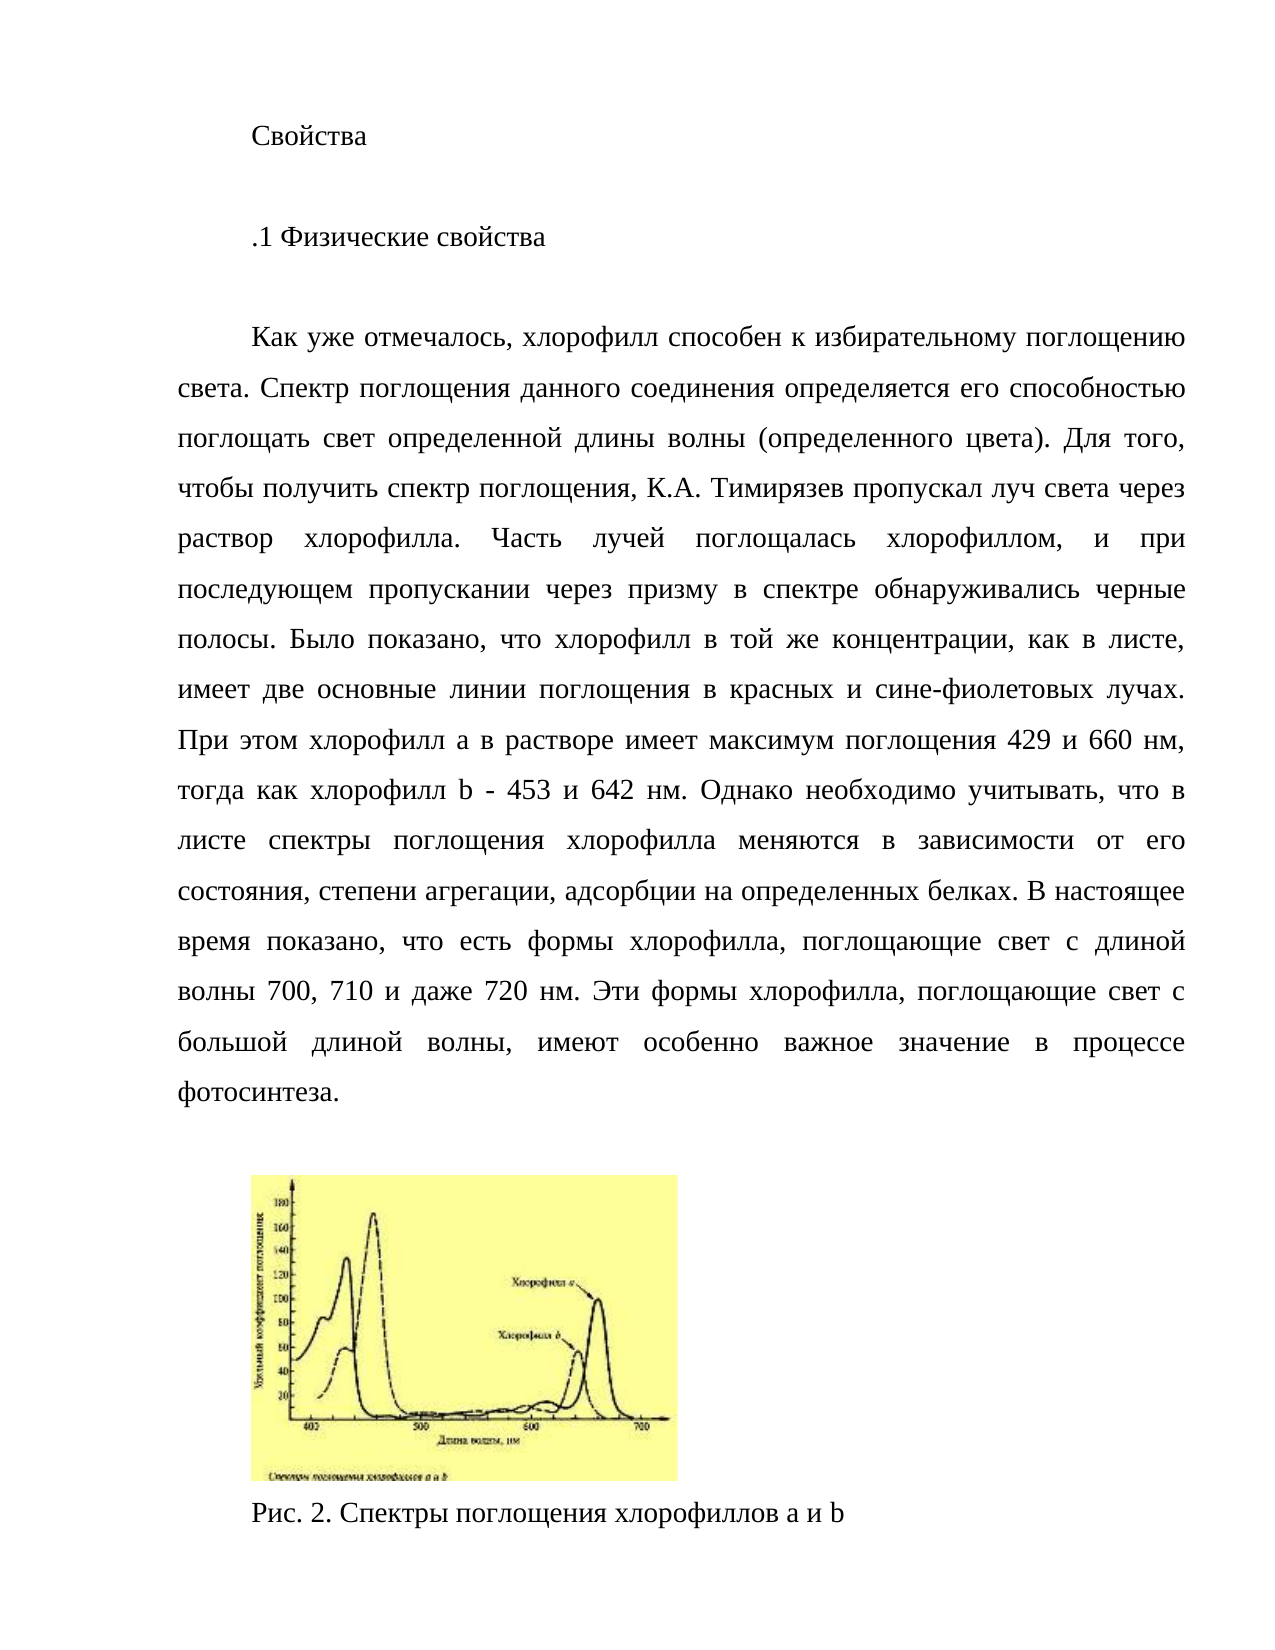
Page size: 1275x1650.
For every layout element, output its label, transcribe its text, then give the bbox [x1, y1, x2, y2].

text .1 Физические свойства [177, 219, 1186, 252]
text Рис. 2. Спектры поглощения хлорофиллов а и b [177, 1495, 1186, 1529]
text 2. Свойства [177, 118, 1186, 152]
text Как уже отмечалось, хлорофилл способен к избирательному поглощению света. Спектр поглощения данного соединения определяется его способностью поглощать свет определенной длины волны (определенного цвета). Для того, чтобы получить спектр поглощения, К.А. Тимирязев пропускал луч света через раствор хлорофилла. Часть лучей поглощалась хлорофиллом, и при последующем пропускании через призму в спектре обнаруживались черные полосы. Было показано, что хлорофилл в той же концентрации, как в листе, имеет две основные линии поглощения в красных и сине-фиолетовых лучах. При этом хлорофилл а в растворе имеет максимум поглощения 429 и 660 нм, тогда как хлорофилл b - 453 и 642 нм. Однако необходимо учитывать, что в листе спектры поглощения хлорофилла меняются в зависимости от его состояния, степени агрегации, адсорбции на определенных белках. В настоящее время показано, что есть формы хлорофилла, поглощающие свет с длиной волны 700, 710 и даже 720 нм. Эти формы хлорофилла, поглощающие свет с большой длиной волны, имеют особенно важное значение в процессе фотосинтеза. [177, 319, 1186, 1108]
